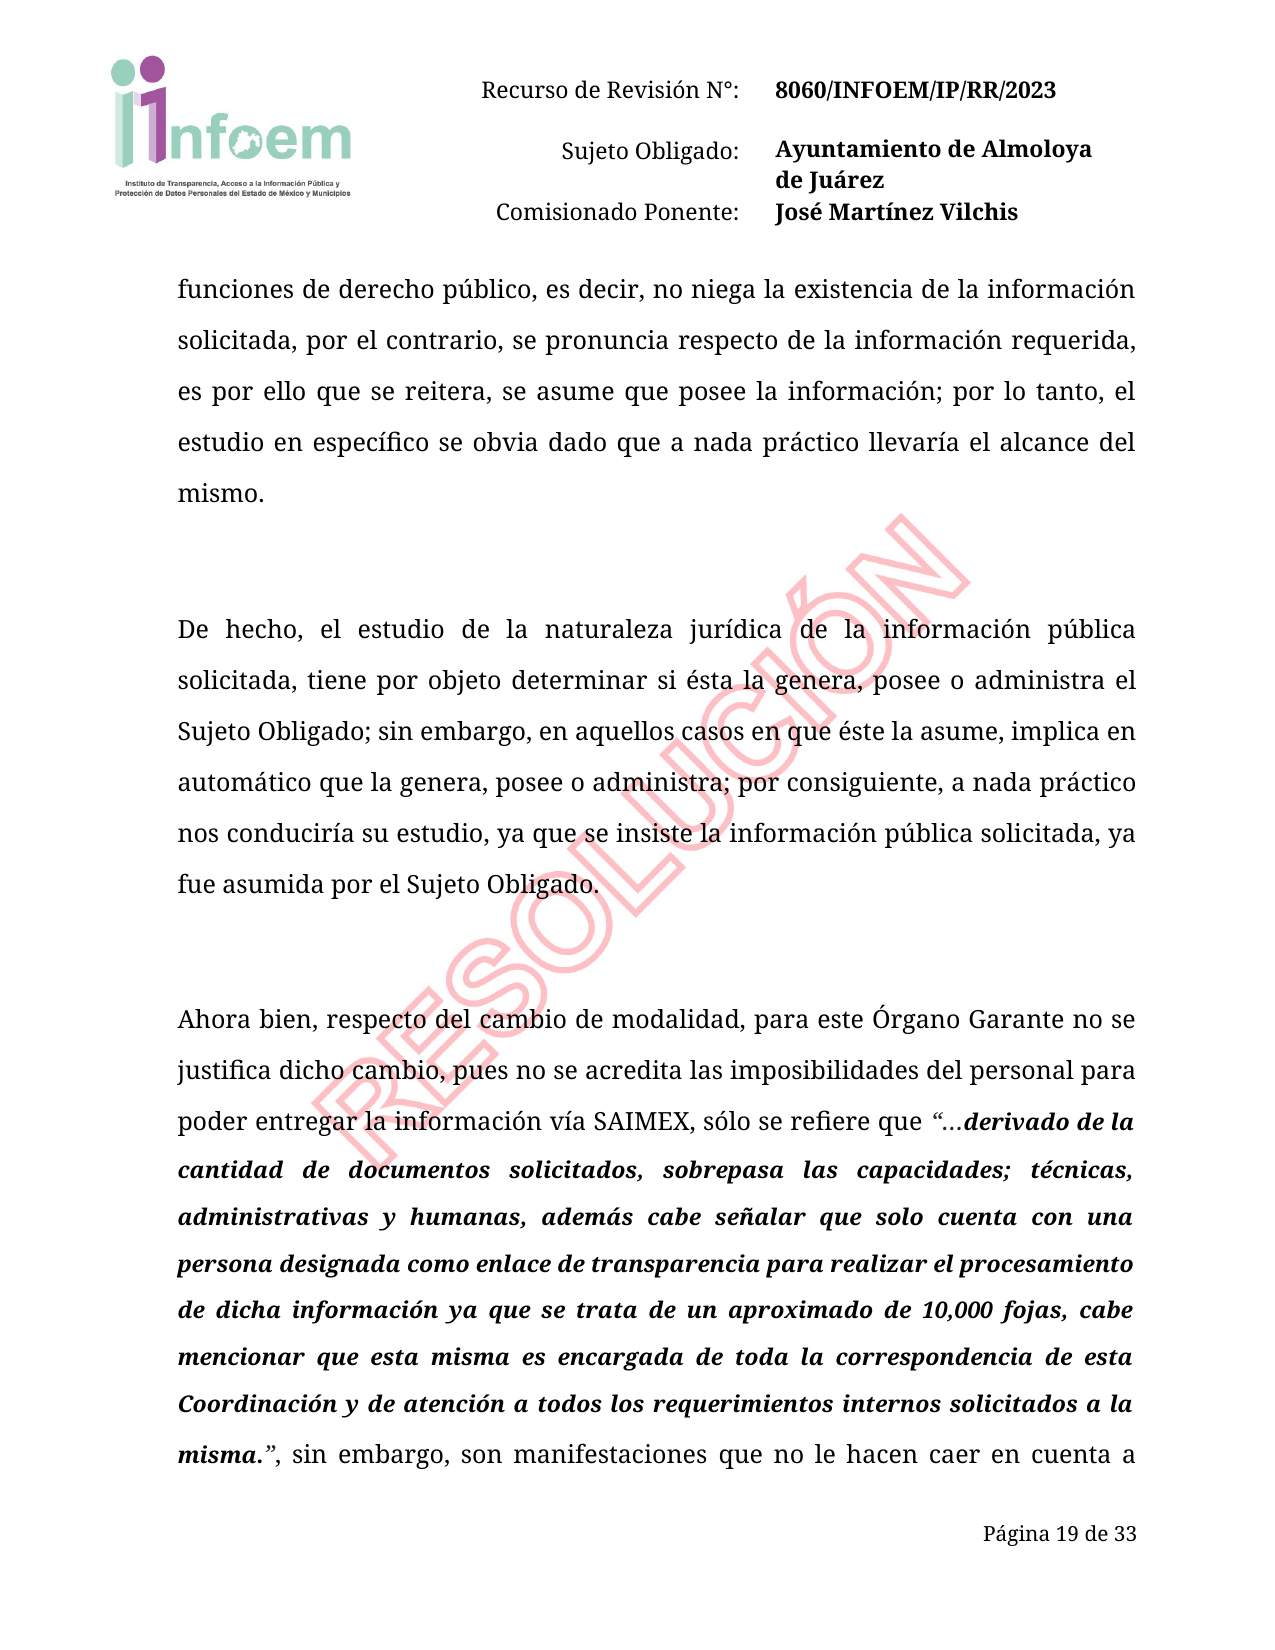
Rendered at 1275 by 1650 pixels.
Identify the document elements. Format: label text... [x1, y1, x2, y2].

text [177, 272, 1137, 510]
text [177, 1002, 1137, 1470]
picture [0, 0, 1257, 1644]
text De hecho, el estudio de la naturaleza jurídica de la información pública solicitada, tiene por objeto determinar si ésta la genera, posee o administra el Sujeto Obligado; sin embargo, en aquellos casos en que éste la asume, implica en automático que la genera, posee o administra; por consiguiente, a nada práctico nos conduciría su estudio, ya que se insiste la información pública solicitada, ya fue asumida por el Sujeto Obligado. [177, 611, 1137, 901]
